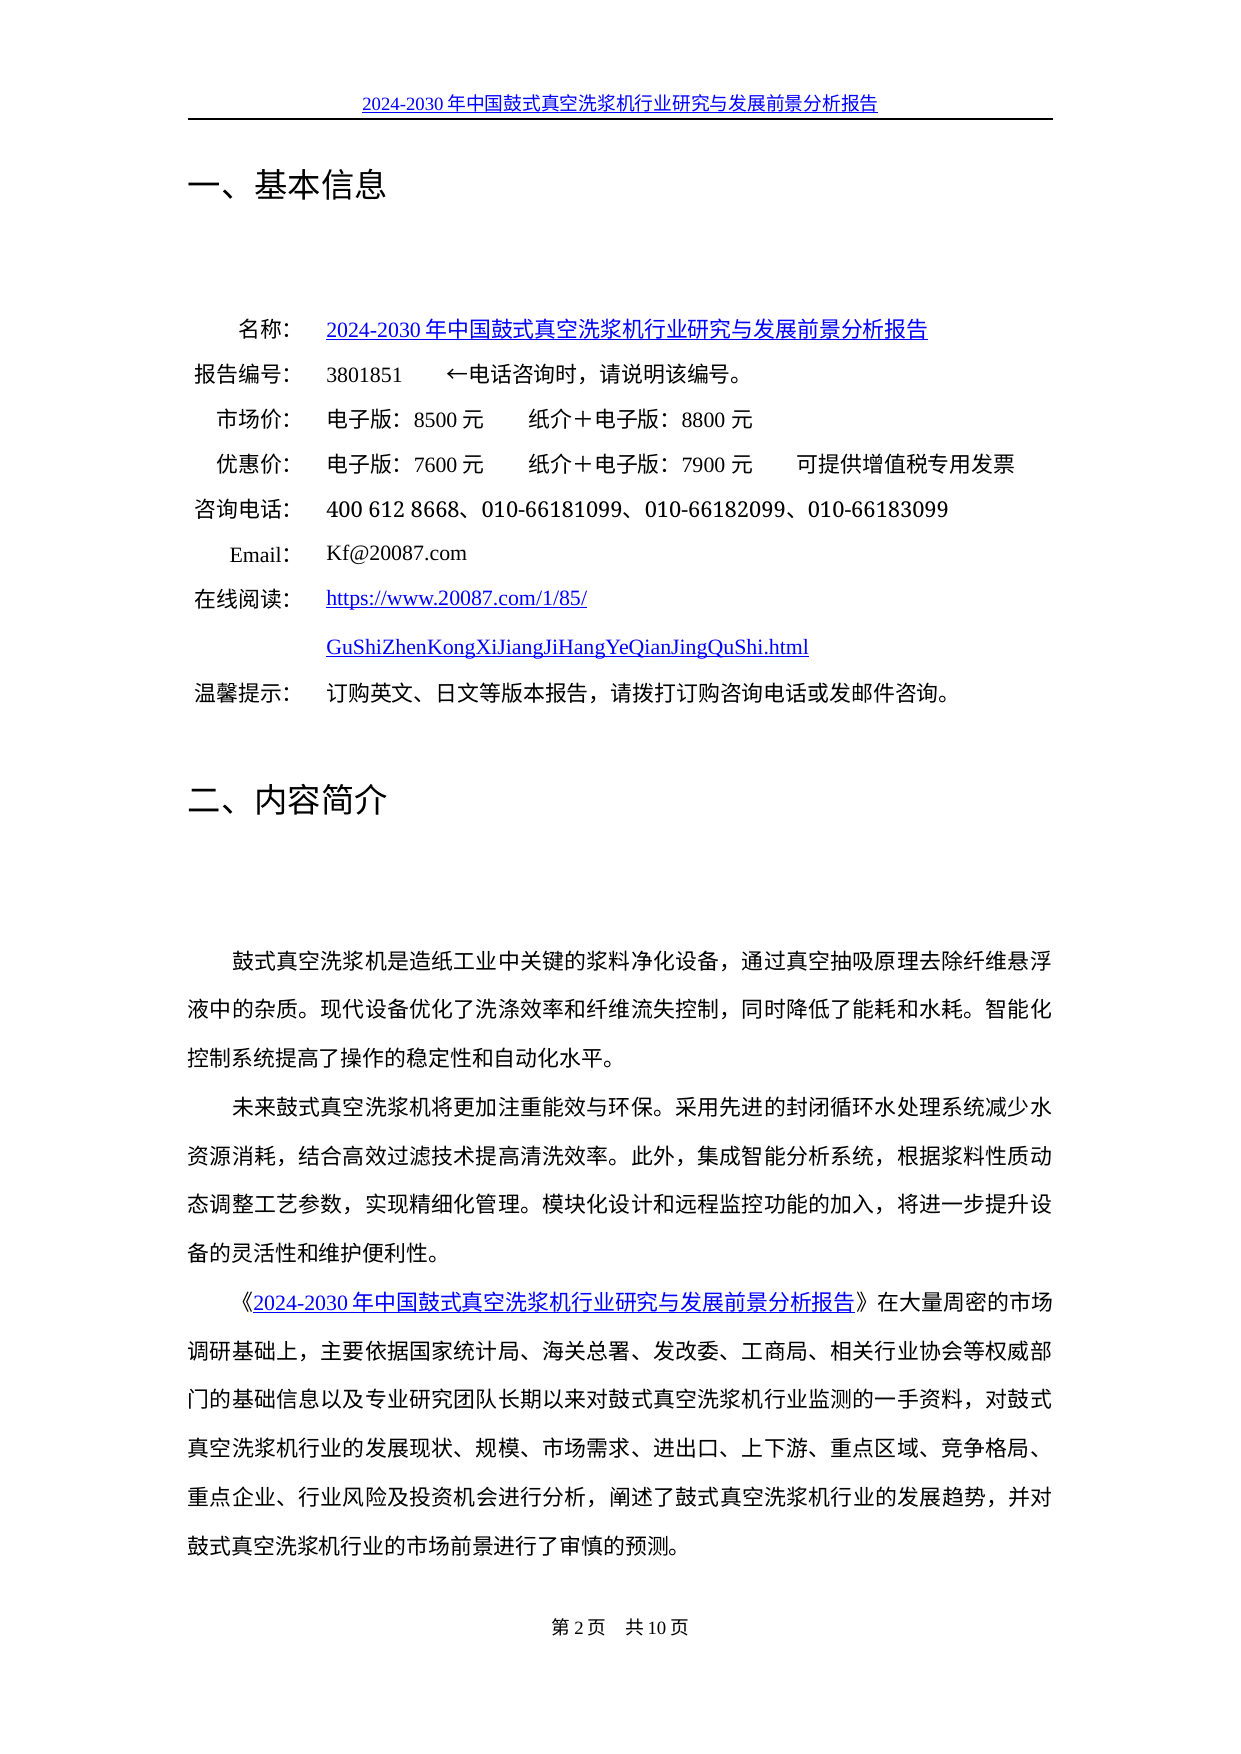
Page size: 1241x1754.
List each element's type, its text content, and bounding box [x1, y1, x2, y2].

title 一、基本信息 [187, 150, 1053, 215]
table_cell 订购英文、日文等版本报告，请拨打订购咨询电话或发邮件咨询。 [315, 675, 1073, 720]
table_cell 市场价： [167, 402, 315, 447]
table_cell 电子版：8500 元 纸介＋电子版：8800 元 [315, 402, 1073, 447]
table_cell 咨询电话： [167, 492, 315, 537]
table_cell 报告编号： [167, 357, 315, 402]
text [187, 943, 1053, 1561]
table_cell Email： [167, 537, 315, 582]
table_cell 温馨提示： [167, 675, 315, 720]
table_cell [315, 582, 1073, 675]
table_cell 400 612 8668、010-66181099、010-66182099、010-66183099 [315, 492, 1073, 537]
table_cell Kf@20087.com [315, 537, 1073, 582]
title 二、内容简介 [187, 766, 1053, 831]
table_cell 在线阅读： [167, 582, 315, 675]
table_cell 优惠价： [167, 447, 315, 492]
table_cell 电子版：7600 元 纸介＋电子版：7900 元 可提供增值税专用发票 [315, 447, 1073, 492]
table_cell 3801851 ←电话咨询时，请说明该编号。 [315, 357, 1073, 402]
table_header 2024-2030年中国鼓式真空洗浆机行业研究与发展前景分析报告 [315, 312, 1073, 357]
table_header 名称： [167, 312, 315, 357]
